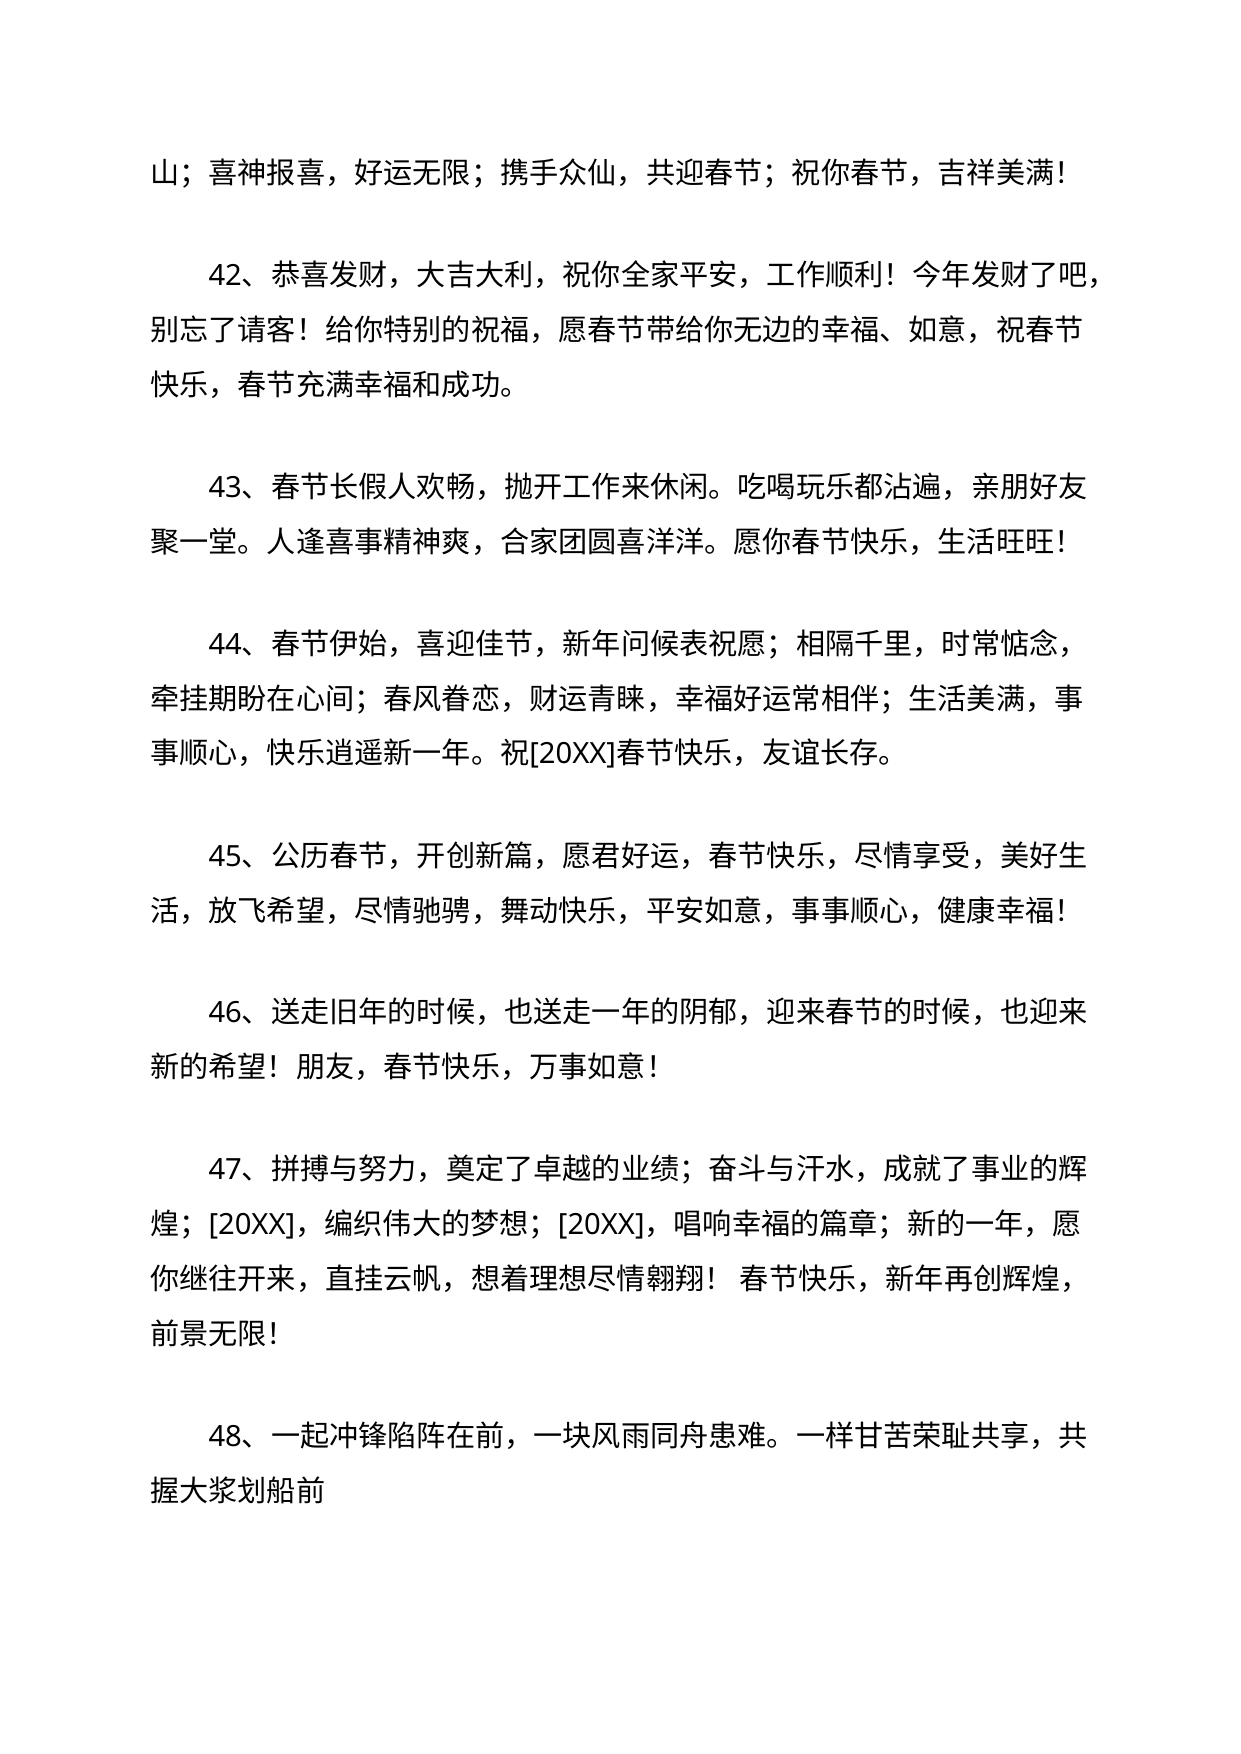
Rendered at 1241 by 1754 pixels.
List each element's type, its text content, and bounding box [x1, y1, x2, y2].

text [150, 150, 1090, 192]
text 45、公历春节，开创新篇，愿君好运，春节快乐，尽情享受，美好生活，放飞希望，尽情驰骋，舞动快乐，平安如意，事事顺心，健康幸福！ [150, 832, 1090, 929]
text 42、恭喜发财，大吉大利，祝你全家平安，工作顺利！今年发财了吧，别忘了请客！给你特别的祝福，愿春节带给你无边的幸福、如意，祝春节快乐，春节充满幸福和成功。 [150, 252, 1090, 404]
text 43、春节长假人欢畅，抛开工作来休闲。吃喝玩乐都沾遍，亲朋好友聚一堂。人逢喜事精神爽，合家团圆喜洋洋。愿你春节快乐，生活旺旺！ [150, 463, 1090, 561]
text 46、送走旧年的时候，也送走一年的阴郁，迎来春节的时候，也迎来新的希望！朋友，春节快乐，万事如意！ [150, 989, 1090, 1086]
text 48、一起冲锋陷阵在前，一块风雨同舟患难。一样甘苦荣耻共享，共握大浆划船前 [150, 1412, 1090, 1509]
text 44、春节伊始，喜迎佳节，新年问候表祝愿；相隔千里，时常惦念，牵挂期盼在心间；春风眷恋，财运青睐，幸福好运常相伴；生活美满，事事顺心，快乐逍遥新一年。祝[20XX]春节快乐，友谊长存。 [150, 620, 1090, 772]
text 47、拼搏与努力，奠定了卓越的业绩；奋斗与汗水，成就了事业的辉煌；[20XX]，编织伟大的梦想；[20XX]，唱响幸福的篇章；新的一年，愿你继往开来，直挂云帆，想着理想尽情翱翔！ 春节快乐，新年再创辉煌，前景无限！ [150, 1146, 1090, 1353]
